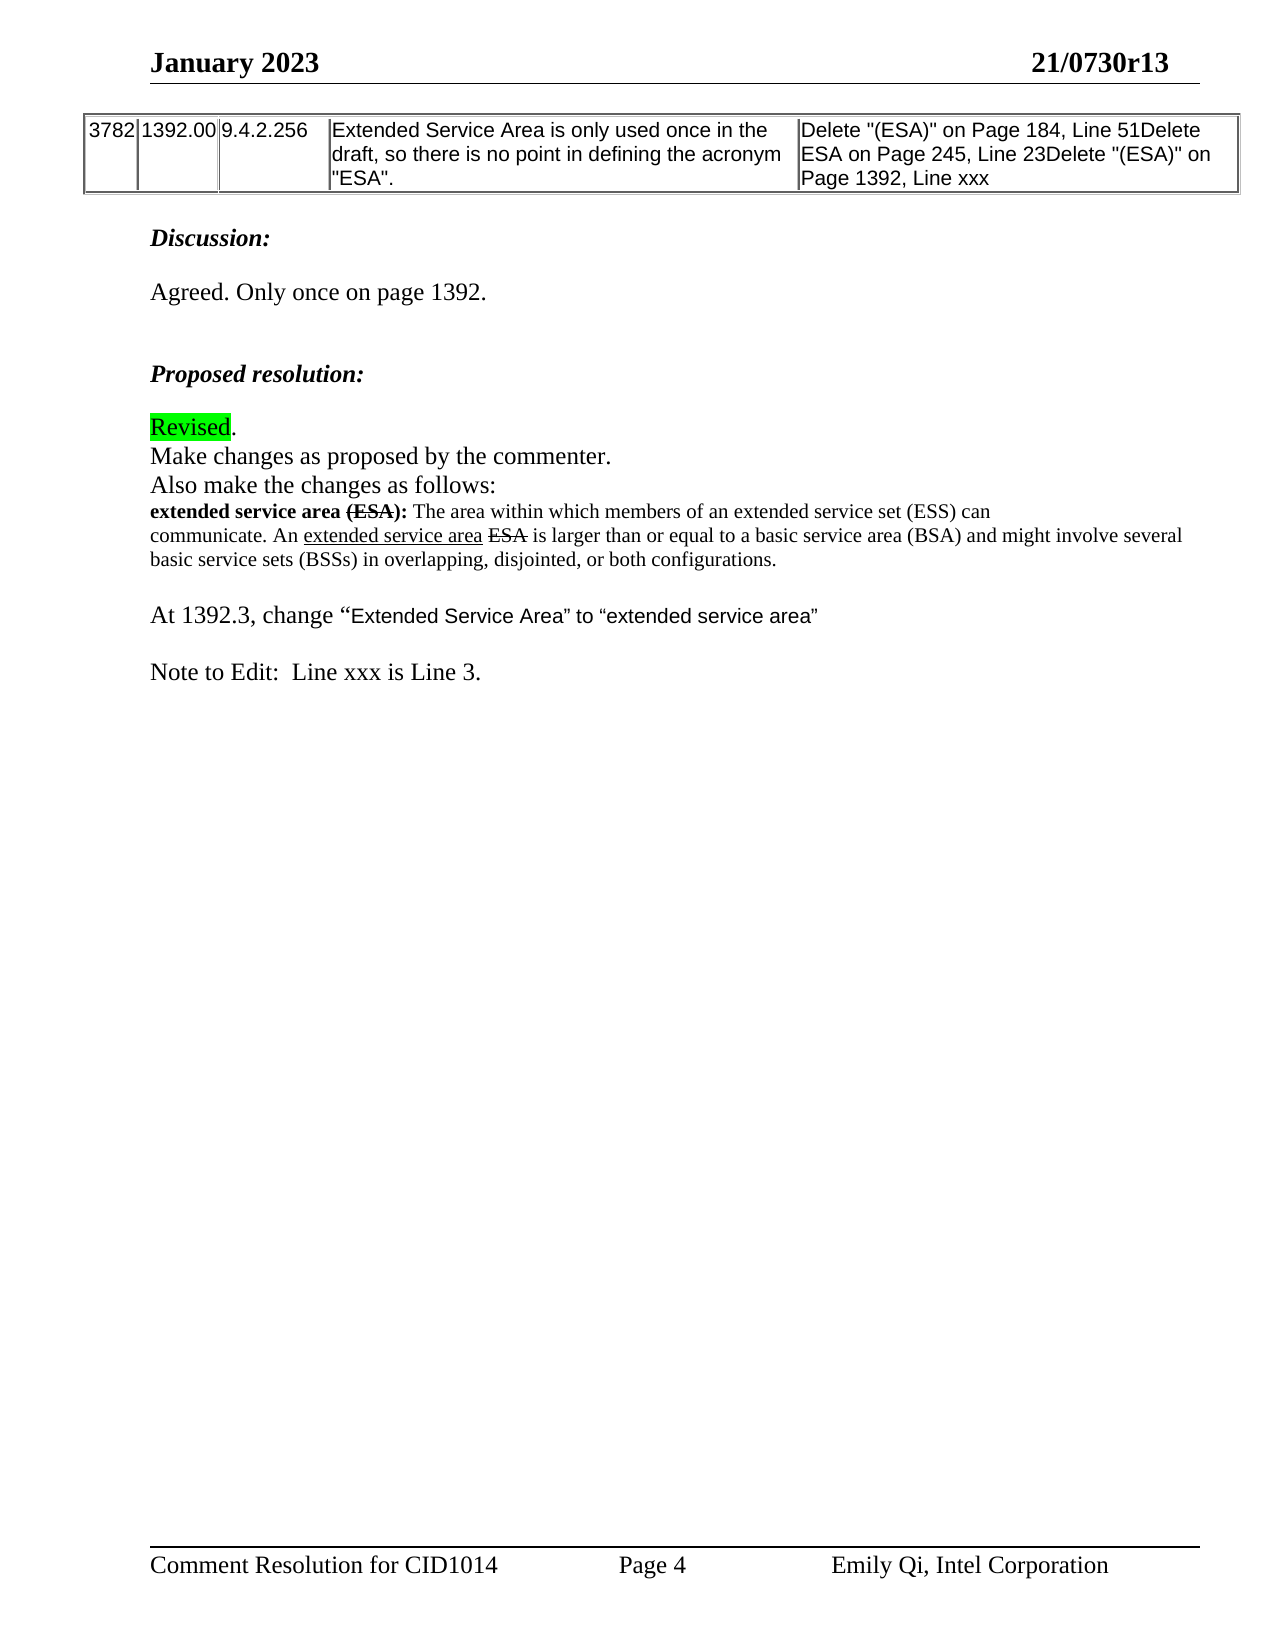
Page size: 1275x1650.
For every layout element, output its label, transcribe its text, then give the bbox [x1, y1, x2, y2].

table_header 1392.00 [137, 117, 219, 191]
text Revised. [150, 412, 1200, 441]
text Note to Edit: Line xxx is Line 3. [150, 657, 1200, 686]
table_header Delete "(ESA)" on Page 184, Line 51Delete ESA on Page 245, Line 23Delete "(ESA)" on Page 1392, Line xxx [798, 117, 1237, 191]
table_header 9.4.2.256 [219, 117, 329, 191]
text At 1392.3, change “Extended Service Area” to “extended service area” [150, 600, 1200, 628]
text extended service area (ESA): The area within which members of an extended service set (ESS) can communicate. An extended service area ESA is larger than or equal to a basic service area (BSA) and might involve several basic service sets (BSSs) in overlapping, disjointed, or both configurations. [150, 499, 1200, 571]
text Proposed resolution: [150, 359, 1200, 387]
table_header Extended Service Area is only used once in the draft, so there is no point in defining the acronym "ESA". [329, 117, 798, 191]
text Make changes as proposed by the commenter. [150, 441, 1200, 470]
text Also make the changes as follows: [150, 470, 1200, 499]
text Discussion: [150, 223, 1200, 252]
text Agreed. Only once on page 1392. [150, 277, 1200, 306]
table_header 3782 [86, 117, 137, 191]
